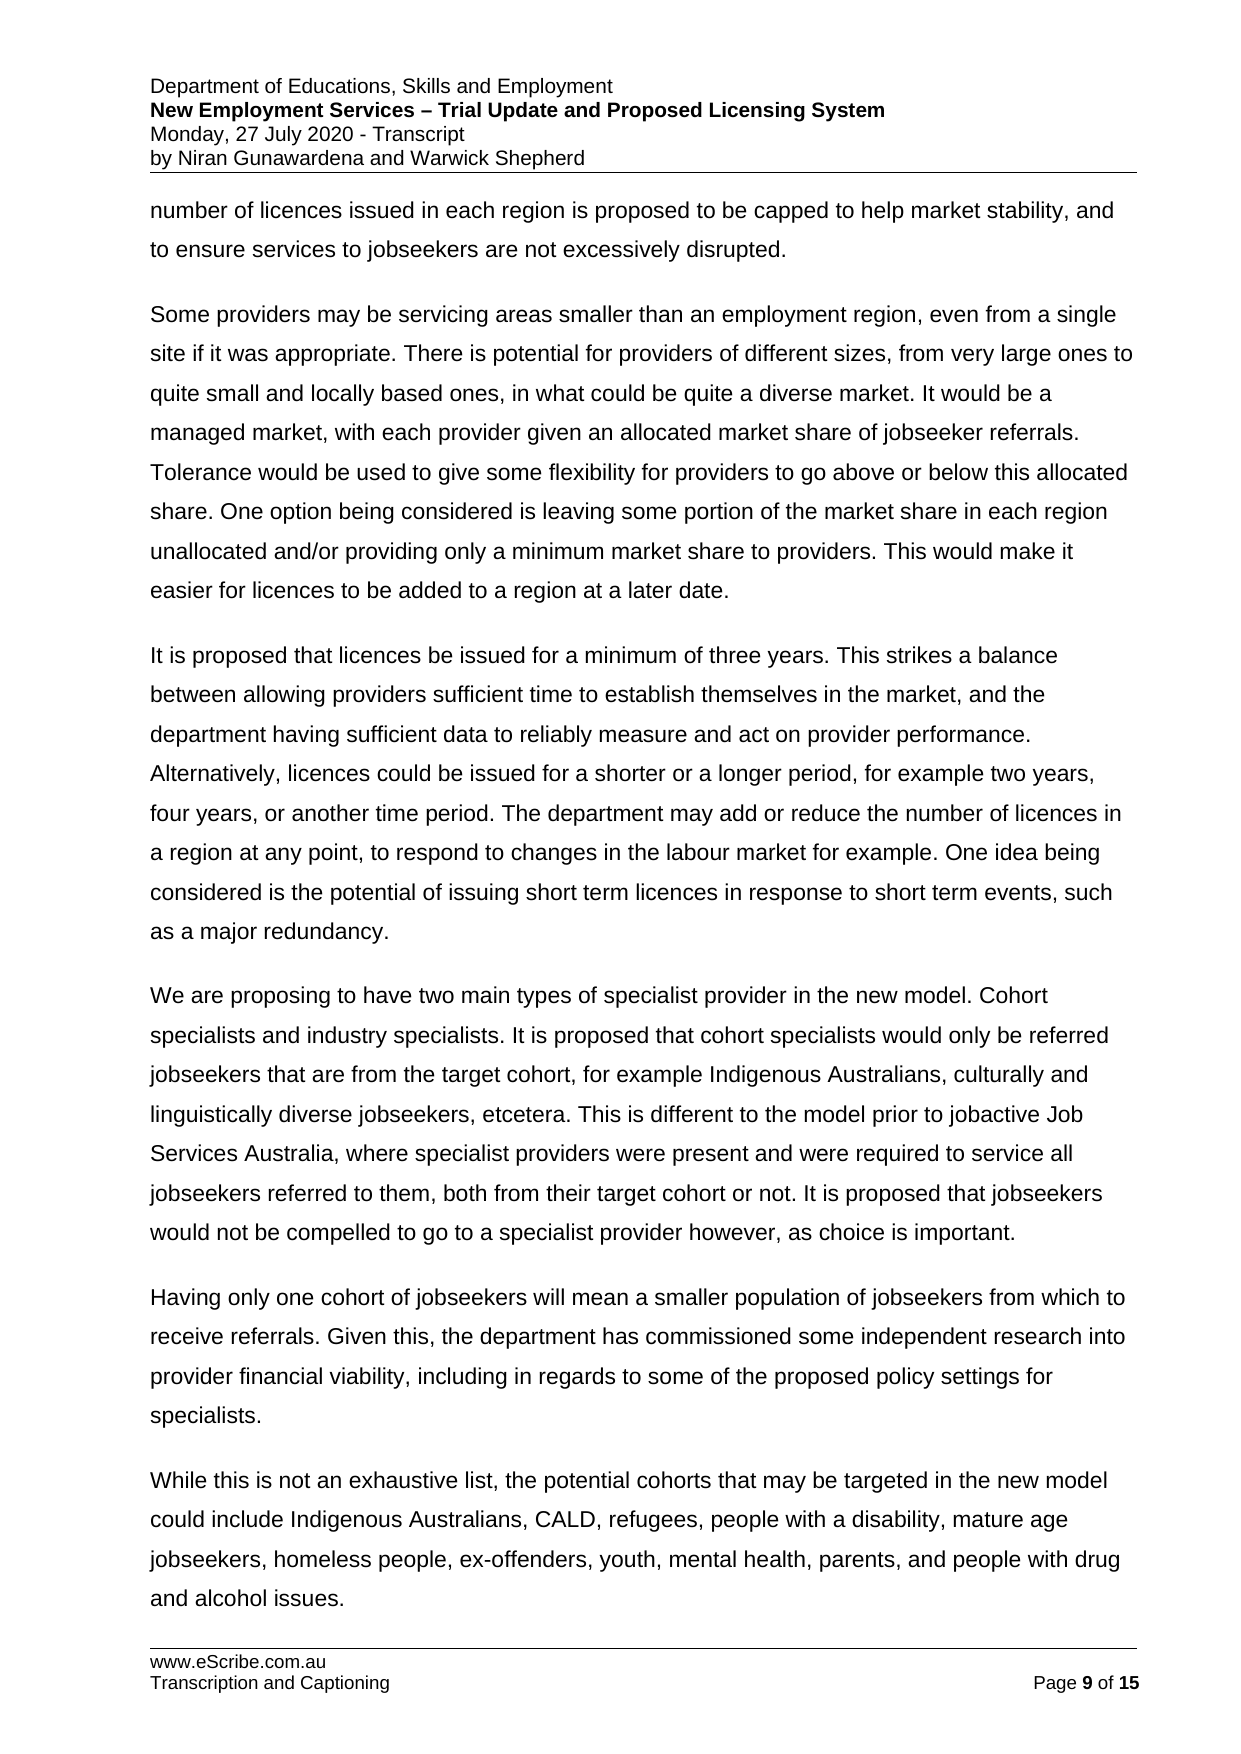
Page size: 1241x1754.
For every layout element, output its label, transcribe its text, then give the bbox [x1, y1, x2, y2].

text Some providers may be servicing areas smaller than an employment region, even from a single site if it was appropriate. There is potential for providers of different sizes, from very large ones to quite small and locally based ones, in what could be quite a diverse market. It would be a managed market, with each provider given an allocated market share of jobseeker referrals. Tolerance would be used to give some flexibility for providers to go above or below this allocated share. One option being considered is leaving some portion of the market share in each region unallocated and/or providing only a minimum market share to providers. This would make it easier for licences to be added to a region at a later date. [150, 301, 1137, 603]
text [150, 197, 1137, 263]
text While this is not an exhaustive list, the potential cohorts that may be targeted in the new model could include Indigenous Australians, CALD, refugees, people with a disability, mature age jobseekers, homeless people, ex-offenders, youth, mental health, parents, and people with drug and alcohol issues. [150, 1467, 1137, 1611]
text We are proposing to have two main types of specialist provider in the new model. Cohort specialists and industry specialists. It is proposed that cohort specialists would only be referred jobseekers that are from the target cohort, for example Indigenous Australians, culturally and linguistically diverse jobseekers, etcetera. This is different to the model prior to jobactive Job Services Australia, where specialist providers were present and were required to service all jobseekers referred to them, both from their target cohort or not. It is proposed that jobseekers would not be compelled to go to a specialist provider however, as choice is important. [150, 982, 1137, 1246]
text It is proposed that licences be issued for a minimum of three years. This strikes a balance between allowing providers sufficient time to establish themselves in the market, and the department having sufficient data to reliably measure and act on provider performance. Alternatively, licences could be issued for a shorter or a longer period, for example two years, four years, or another time period. The department may add or reduce the number of licences in a region at any point, to respond to changes in the labour market for example. One idea being considered is the potential of issuing short term licences in response to short term events, such as a major redundancy. [150, 642, 1137, 944]
text Having only one cohort of jobseekers will mean a smaller population of jobseekers from which to receive referrals. Given this, the department has commissioned some independent research into provider financial viability, including in regards to some of the proposed policy settings for specialists. [150, 1284, 1137, 1428]
